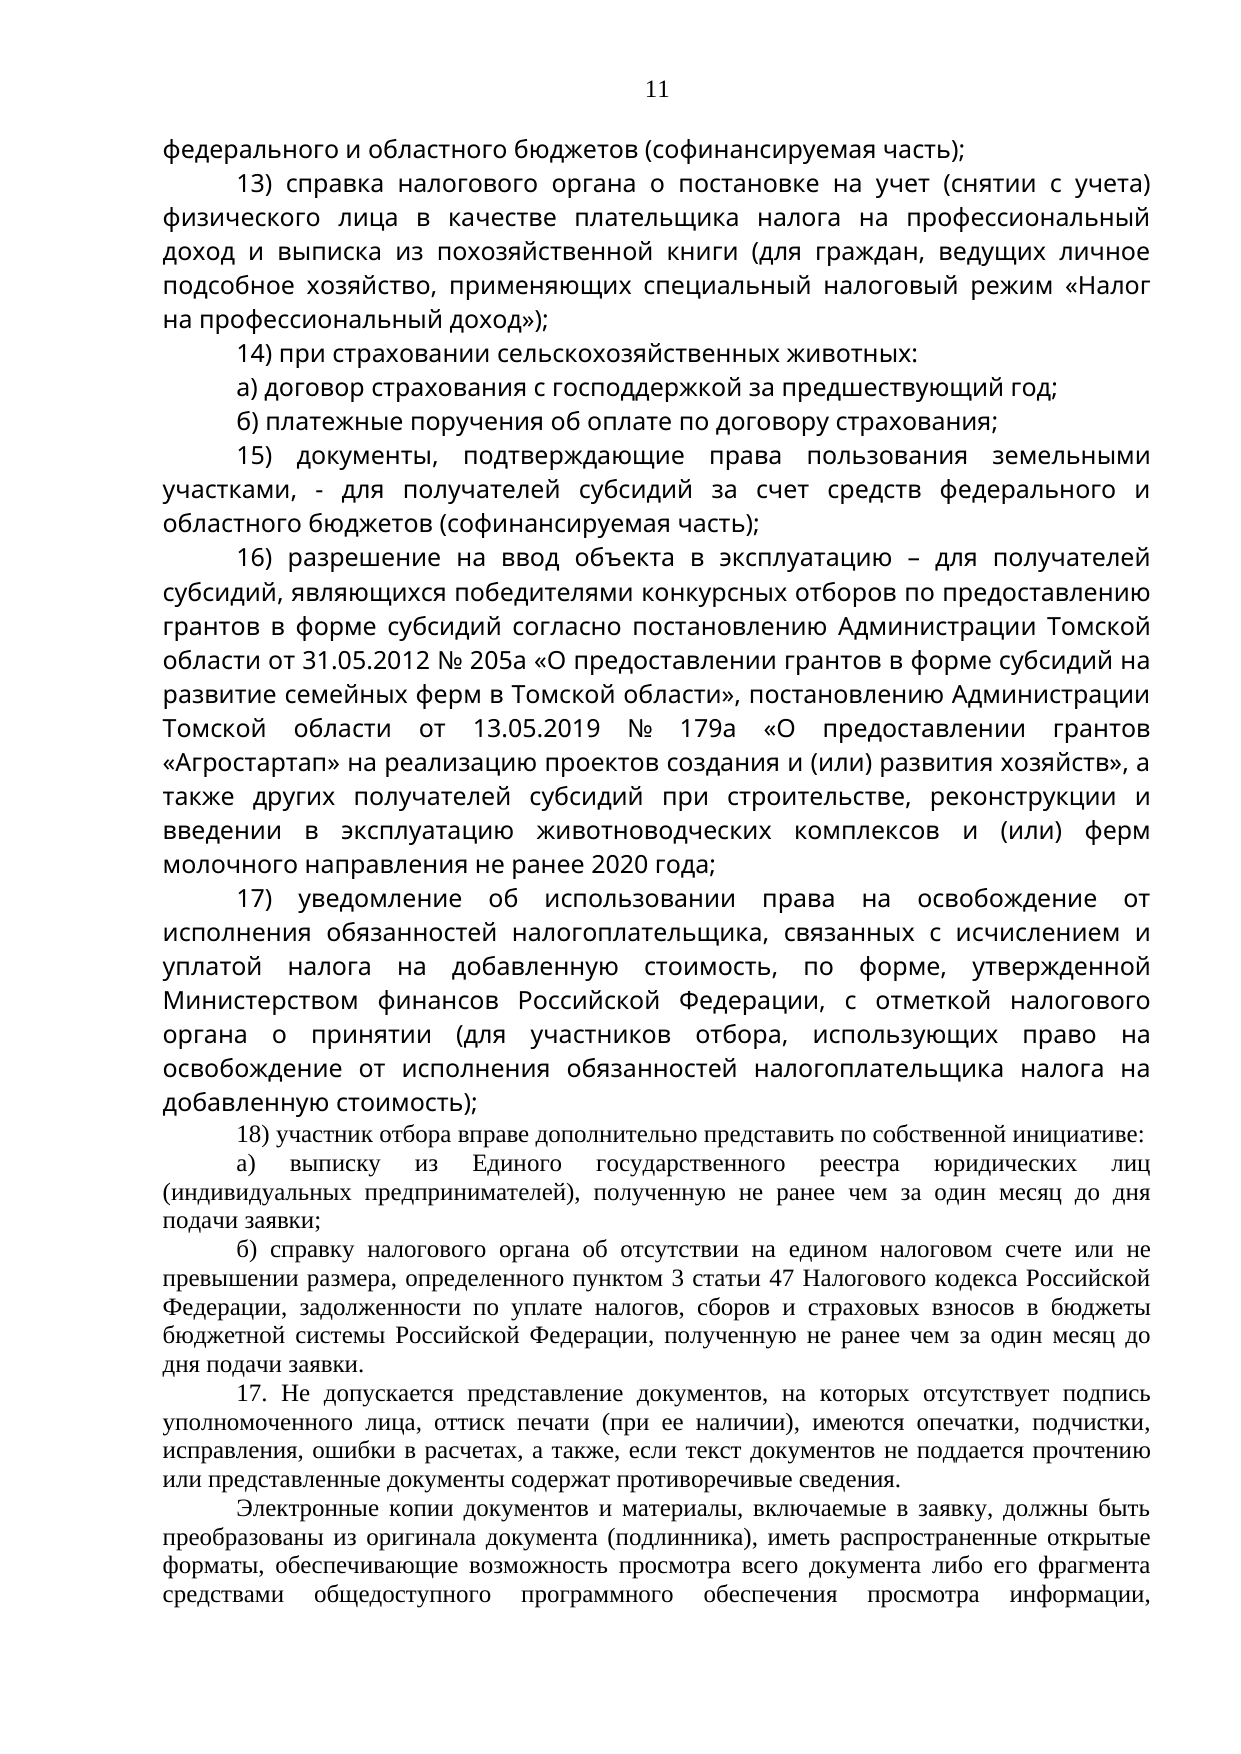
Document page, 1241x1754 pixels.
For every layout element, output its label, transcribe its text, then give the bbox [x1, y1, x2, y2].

text б) справку налогового органа об отсутствии на едином налоговом счете или не превышении размера, определенного пунктом 3 статьи 47 Налогового кодекса Российской Федерации, задолженности по уплате налогов, сборов и страховых взносов в бюджеты бюджетной системы Российской Федерации, полученную не ранее чем за один месяц до дня подачи заявки. [162, 1234, 1152, 1378]
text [162, 131, 1152, 165]
text а) договор страхования с господдержкой за предшествующий год; [162, 370, 1152, 404]
text 16) разрешение на ввод объекта в эксплуатацию – для получателей субсидий, являющихся победителями конкурсных отборов по предоставлению грантов в форме субсидий согласно постановлению Администрации Томской области от 31.05.2012 № 205а «О предоставлении грантов в форме субсидий на развитие семейных ферм в Томской области», постановлению Администрации Томской области от 13.05.2019 № 179а «О предоставлении грантов «Агростартап» на реализацию проектов создания и (или) развития хозяйств», а также других получателей субсидий при строительстве, реконструкции и введении в эксплуатацию животноводческих комплексов и (или) ферм молочного направления не ранее 2020 года; [162, 540, 1152, 881]
text 17. Не допускается представление документов, на которых отсутствует подпись уполномоченного лица, оттиск печати (при ее наличии), имеются опечатки, подчистки, исправления, ошибки в расчетах, а также, если текст документов не поддается прочтению или представленные документы содержат противоречивые сведения. [162, 1378, 1152, 1493]
text 14) при страховании сельскохозяйственных животных: [162, 336, 1152, 370]
text 17) уведомление об использовании права на освобождение от исполнения обязанностей налогоплательщика, связанных с исчислением и уплатой налога на добавленную стоимость, по форме, утвержденной Министерством финансов Российской Федерации, с отметкой налогового органа о принятии (для участников отбора, использующих право на освобождение от исполнения обязанностей налогоплательщика налога на добавленную стоимость); [162, 881, 1152, 1119]
text а) выписку из Единого государственного реестра юридических лиц (индивидуальных предпринимателей), полученную не ранее чем за один месяц до дня подачи заявки; [162, 1148, 1152, 1234]
text 18) участник отбора вправе дополнительно представить по собственной инициативе: [162, 1119, 1152, 1148]
text 15) документы, подтверждающие права пользования земельными участками, - для получателей субсидий за счет средств федерального и областного бюджетов (софинансируемая часть); [162, 438, 1152, 540]
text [162, 1493, 1152, 1608]
text 13) справка налогового органа о постановке на учет (снятии с учета) физического лица в качестве плательщика налога на профессиональный доход и выписка из похозяйственной книги (для граждан, ведущих личное подсобное хозяйство, применяющих специальный налоговый режим «Налог на профессиональный доход»); [162, 165, 1152, 336]
text б) платежные поручения об оплате по договору страхования; [162, 404, 1152, 438]
